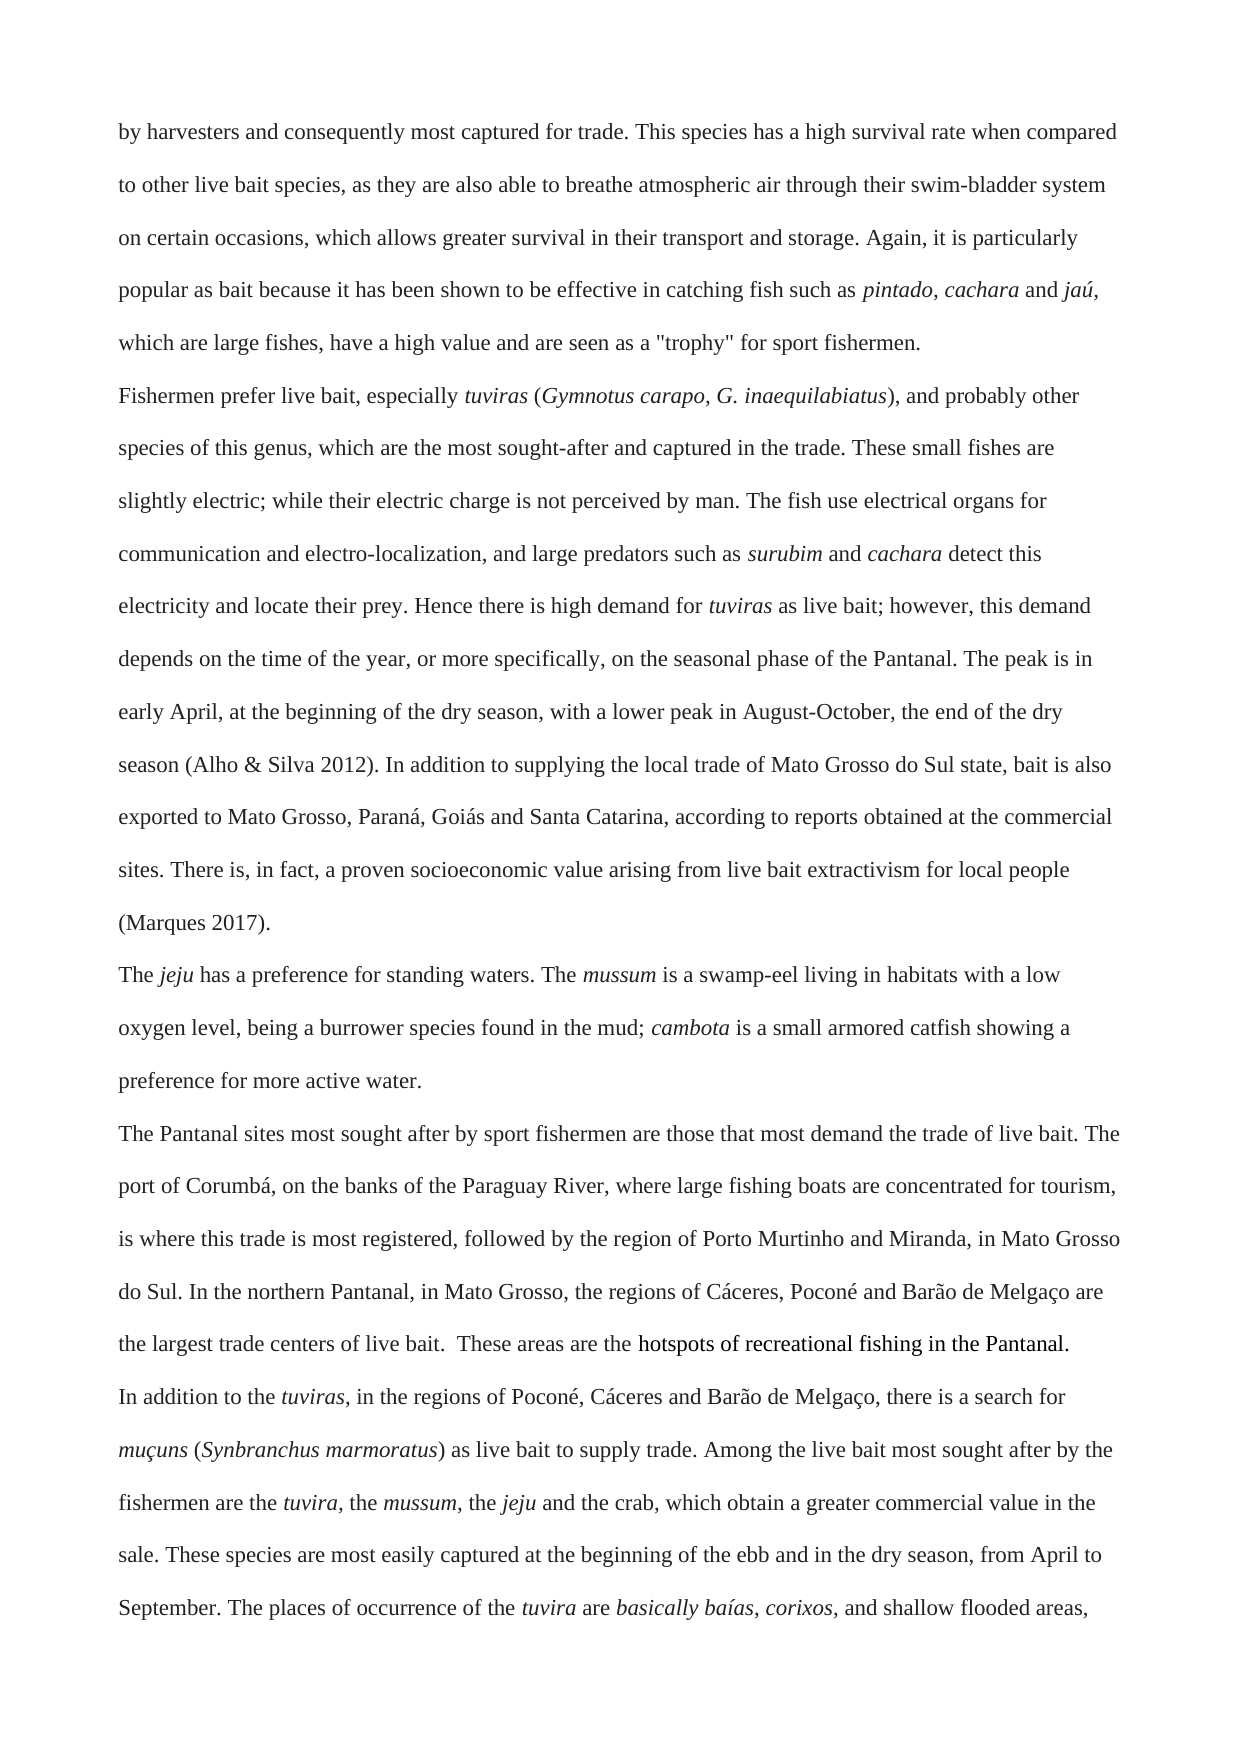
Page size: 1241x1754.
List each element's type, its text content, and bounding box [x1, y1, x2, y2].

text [118, 118, 1122, 355]
text The jeju has a preference for standing waters. The mussum is a swamp-eel living in habitats with a low oxygen level, being a burrower species found in the mud; cambota is a small armored catfish showing a preference for more active water. [118, 961, 1122, 1093]
text The Pantanal sites most sought after by sport fishermen are those that most demand the trade of live bait. The port of Corumbá, on the banks of the Paraguay River, where large fishing boats are concentrated for tourism, is where this trade is most registered, followed by the region of Porto Murtinho and Miranda, in Mato Grosso do Sul. In the northern Pantanal, in Mato Grosso, the regions of Cáceres, Poconé and Barão de Melgaço are the largest trade centers of live bait. These areas are the hotspots of recreational fishing in the Pantanal. [118, 1119, 1122, 1357]
text Fishermen prefer live bait, especially tuviras (Gymnotus carapo, G. inaequilabiatus), and probably other species of this genus, which are the most sought-after and captured in the trade. These small fishes are slightly electric; while their electric charge is not perceived by man. The fish use electrical organs for communication and electro-localization, and large predators such as surubim and cachara detect this electricity and locate their prey. Hence there is high demand for tuviras as live bait; however, this demand depends on the time of the year, or more specifically, on the seasonal phase of the Pantanal. The peak is in early April, at the beginning of the dry season, with a lower peak in August-October, the end of the dry season (Alho & Silva 2012). In addition to supplying the local trade of Mato Grosso do Sul state, bait is also exported to Mato Grosso, Paraná, Goiás and Santa Catarina, according to reports obtained at the commercial sites. There is, in fact, a proven socioeconomic value arising from live bait extractivism for local people (Marques 2017). [118, 382, 1122, 935]
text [118, 1383, 1122, 1620]
